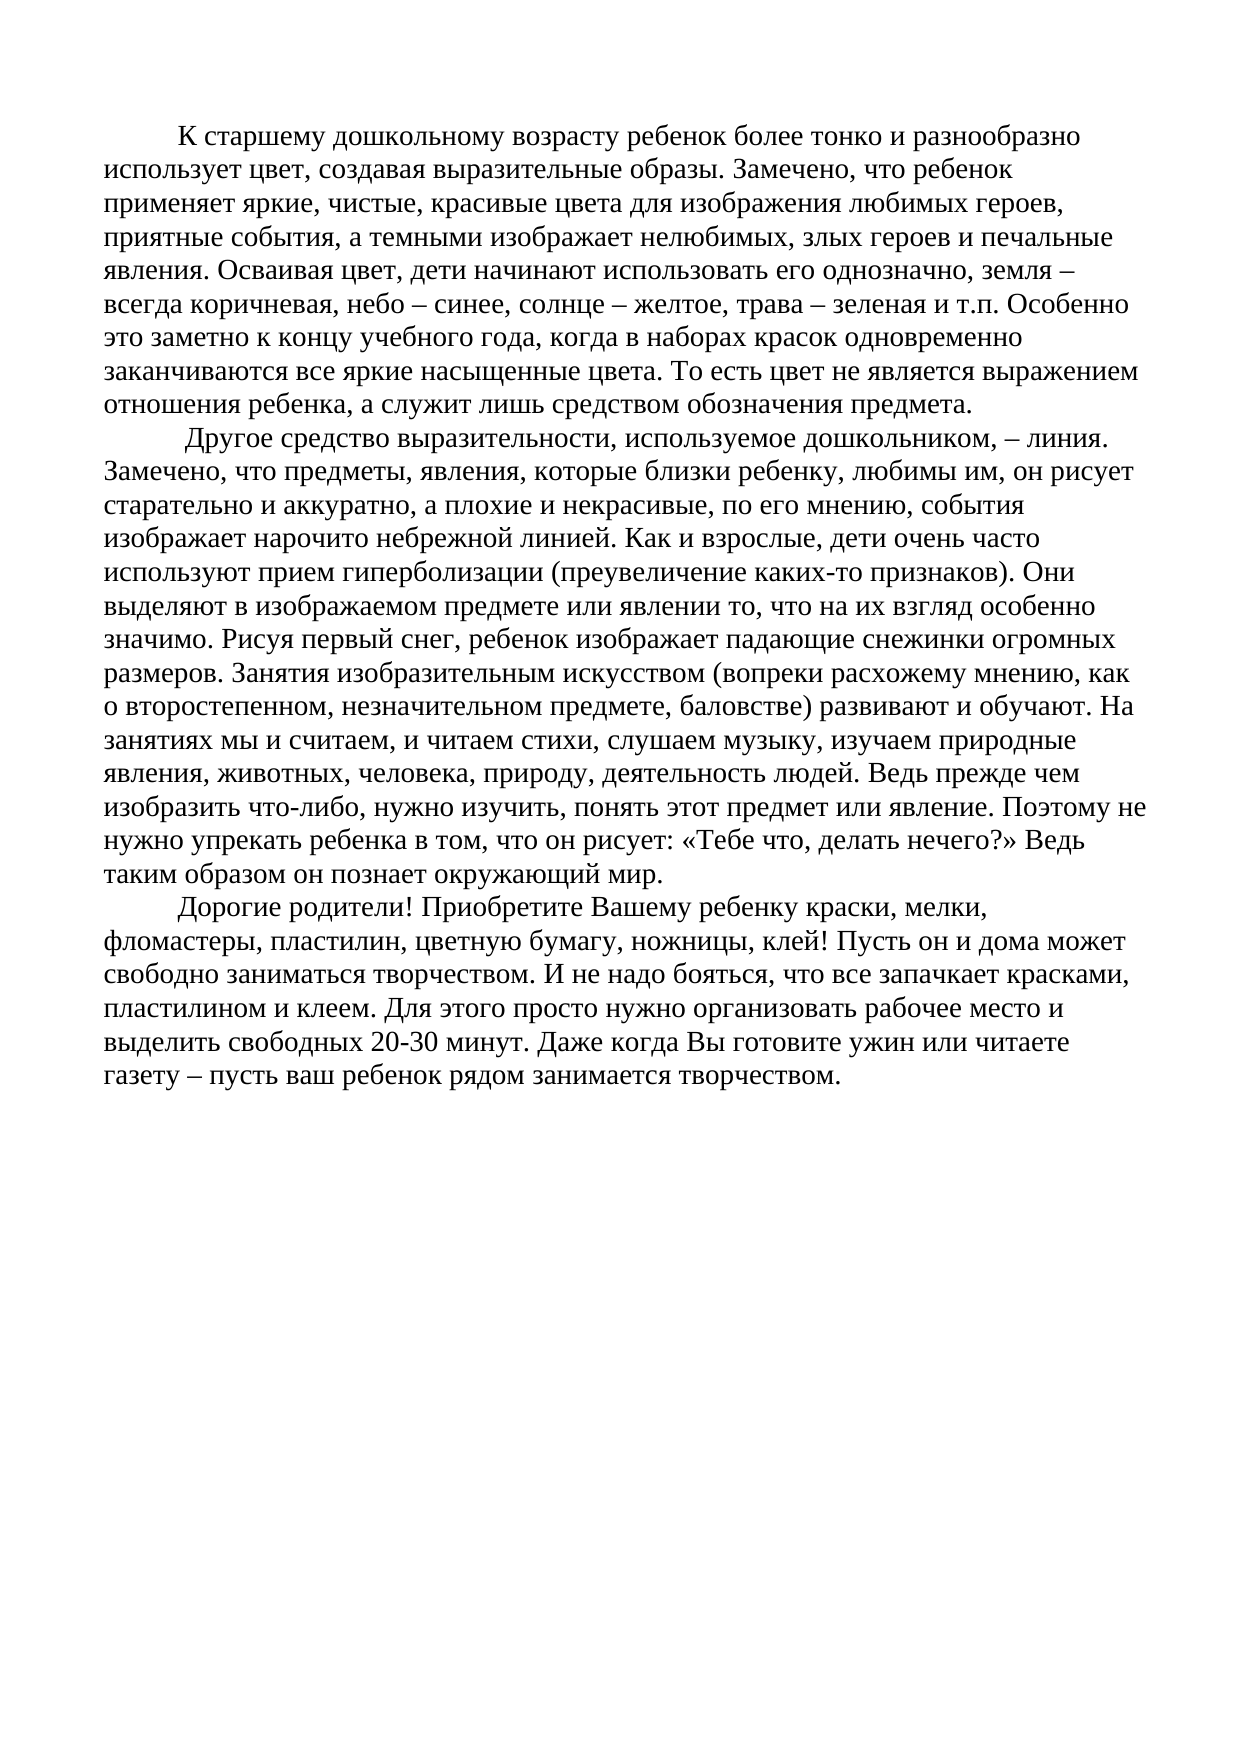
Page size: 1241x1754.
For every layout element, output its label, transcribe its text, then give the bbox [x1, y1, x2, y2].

text К старшему дошкольному возрасту ребенок более тонко и разнообразно использует цвет, создавая выразительные образы. Замечено, что ребенок применяет яркие, чистые, красивые цвета для изображения любимых героев, приятные события, а темными изображает нелюбимых, злых героев и печальные явления. Осваивая цвет, дети начинают использовать его однозначно, земля – всегда коричневая, небо – синее, солнце – желтое, трава – зеленая и т.п. Особенно это заметно к концу учебного года, когда в наборах красок одновременно заканчиваются все яркие насыщенные цвета. То есть цвет не является выражением отношения ребенка, а служит лишь средством обозначения предмета. [103, 118, 1152, 420]
text Дорогие родители! Приобретите Вашему ребенку краски, мелки, фломастеры, пластилин, цветную бумагу, ножницы, клей! Пусть он и дома может свободно заниматься творчеством. И не надо бояться, что все запачкает красками, пластилином и клеем. Для этого просто нужно организовать рабочее место и выделить свободных 20-30 минут. Даже когда Вы готовите ужин или читаете газету – пусть ваш ребенок рядом занимается творчеством. [103, 889, 1152, 1091]
text Другое средство выразительности, используемое дошкольником, – линия. Замечено, что предметы, явления, которые близки ребенку, любимы им, он рисует старательно и аккуратно, а плохие и некрасивые, по его мнению, события изображает нарочито небрежной линией. Как и взрослые, дети очень часто используют прием гиперболизации (преувеличение каких-то признаков). Они выделяют в изображаемом предмете или явлении то, что на их взгляд особенно значимо. Рисуя первый снег, ребенок изображает падающие снежинки огромных размеров. Занятия изобразительным искусством (вопреки расхожему мнению, как о второстепенном, незначительном предмете, баловстве) развивают и обучают. На занятиях мы и считаем, и читаем стихи, слушаем музыку, изучаем природные явления, животных, человека, природу, деятельность людей. Ведь прежде чем изобразить что-либо, нужно изучить, понять этот предмет или явление. Поэтому не нужно упрекать ребенка в том, что он рисует: «Тебе что, делать нечего?» Ведь таким образом он познает окружающий мир. [103, 420, 1152, 889]
